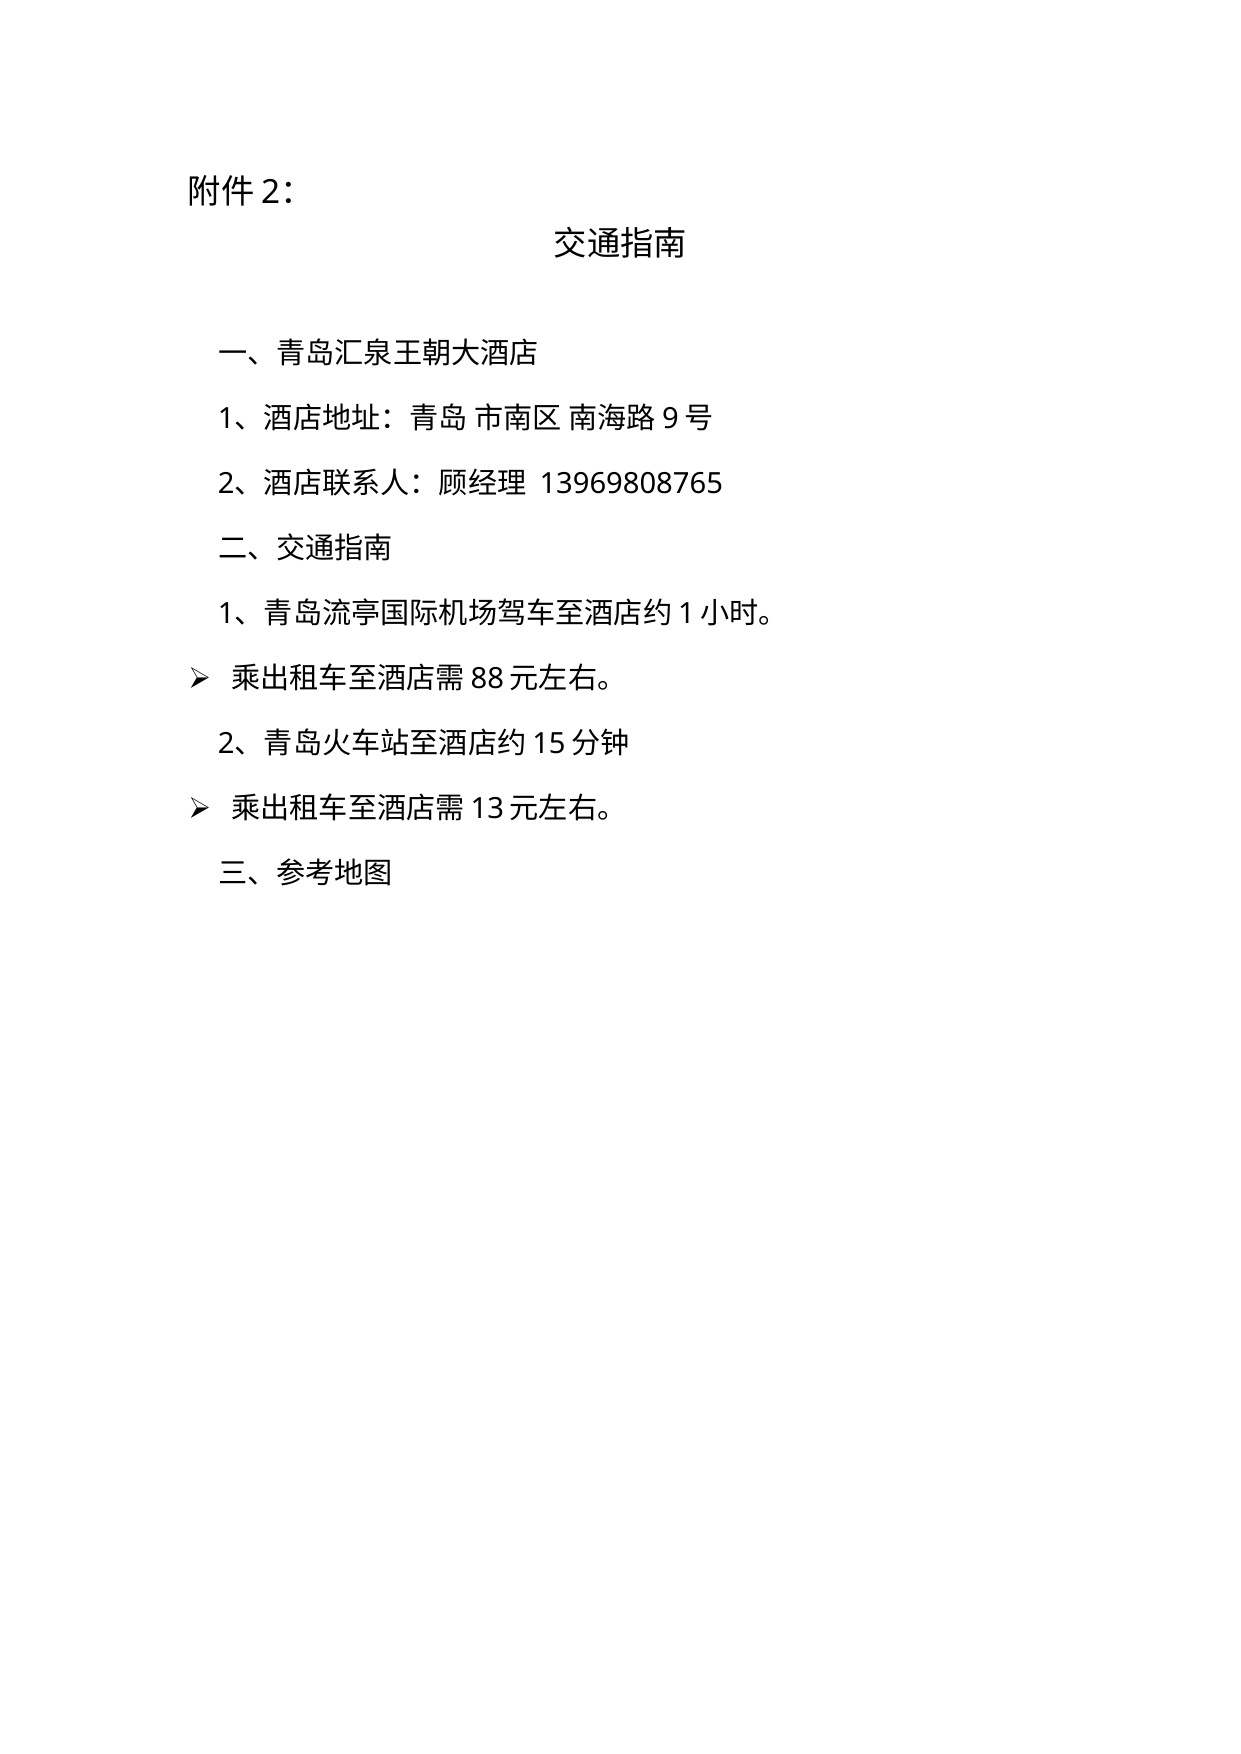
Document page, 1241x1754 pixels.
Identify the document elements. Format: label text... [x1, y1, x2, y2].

text 二、交通指南 [187, 513, 1053, 578]
list 乘出租车至酒店需13元左右。 [187, 773, 1053, 838]
text 2、酒店联系人：顾经理 13969808765 [187, 448, 1053, 513]
text 交通指南 [187, 214, 1053, 266]
text 1、青岛流亭国际机场驾车至酒店约1小时。 [187, 578, 1053, 643]
text 附件2： [187, 162, 1053, 214]
text 2、青岛火车站至酒店约15分钟 [187, 708, 1053, 773]
list 乘出租车至酒店需88元左右。 [187, 643, 1053, 708]
text 一、青岛汇泉王朝大酒店 [187, 318, 1053, 383]
text 1、酒店地址：青岛 市南区 南海路9号 [187, 383, 1053, 448]
text 三、参考地图 [187, 838, 1053, 903]
